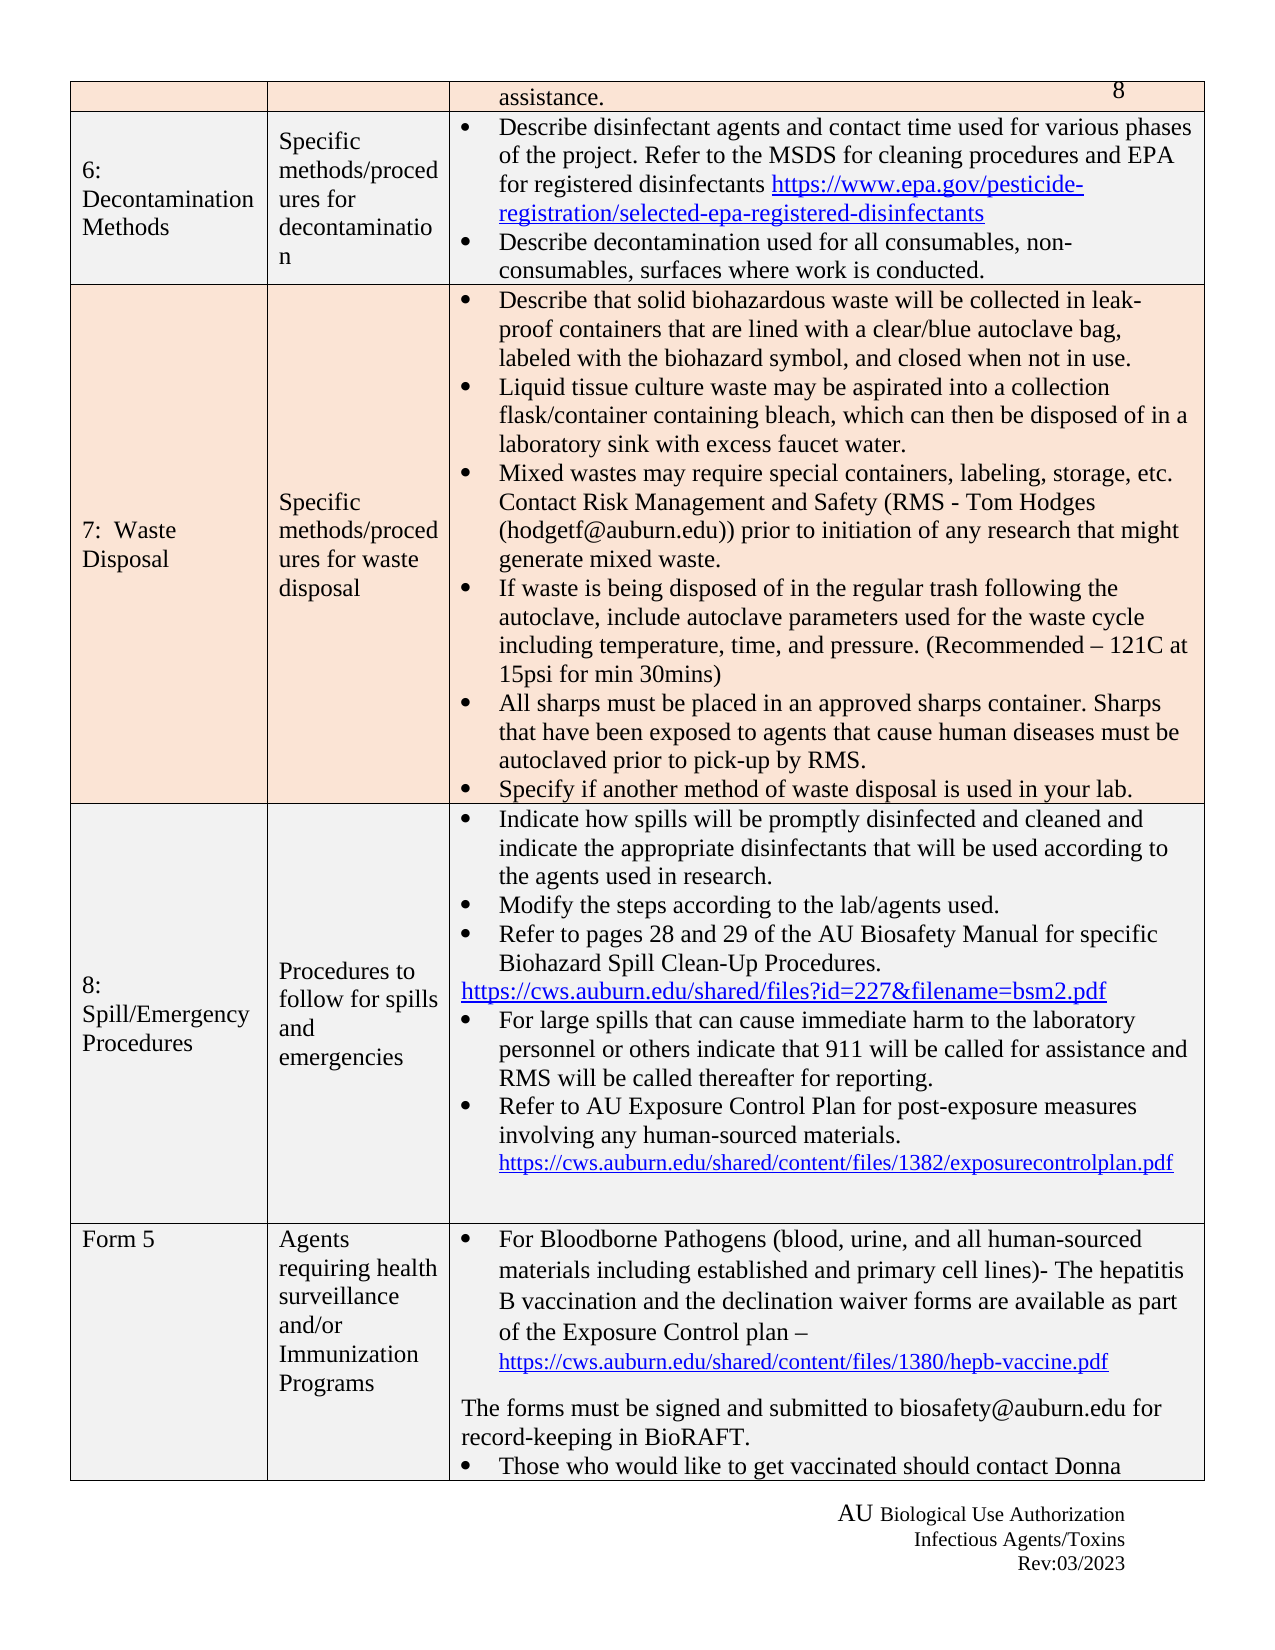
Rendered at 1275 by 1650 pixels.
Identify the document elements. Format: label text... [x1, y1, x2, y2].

table_cell Describe that solid biohazardous waste will be collected in leak-proof containers that are lined with a clear/blue autoclave bag, labeled with the biohazard symbol, and closed when not in use. Liquid tissue culture waste may be aspirated into a collection flask/container containing bleach, which can then be disposed of in a laboratory sink with excess faucet water. Mixed wastes may require special containers, labeling, storage, etc. Contact Risk Management and Safety (RMS - Tom Hodges ()) prior to initiation of any research that might generate mixed waste. If waste is being disposed of in the regular trash following the autoclave, include autoclave parameters used for the waste cycle including temperature, time, and pressure. (Recommended – 121C at 15psi for min 30mins) All sharps must be placed in an approved sharps container. Sharps that have been exposed to agents that cause human diseases must be autoclaved prior to pick-up by RMS. Specify if another method of waste disposal is used in your lab. [450, 285, 1204, 803]
table_cell Specific methods/procedures for decontamination [268, 112, 449, 284]
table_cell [450, 82, 1204, 111]
table_cell 7: Waste Disposal [71, 285, 267, 803]
table_cell Indicate how spills will be promptly disinfected and cleaned and indicate the appropriate disinfectants that will be used according to the agents used in research. Modify the steps according to the lab/agents used. Refer to pages 28 and 29 of the AU Biosafety Manual for specific Biohazard Spill Clean-Up Procedures. https://cws.auburn.edu/shared/files?id=227&filename=bsm2.pdf For large spills that can cause immediate harm to the laboratory personnel or others indicate that 911 will be called for assistance and RMS will be called thereafter for reporting. Refer to AU Exposure Control Plan for post-exposure measures involving any human-sourced materials. https://cws.auburn.edu/shared/content/files/1382/exposurecontrolplan.pdf [450, 804, 1204, 1223]
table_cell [450, 1224, 1204, 1480]
table_cell 6: Decontamination Methods [71, 112, 267, 284]
table_cell 8: Spill/Emergency Procedures [71, 804, 267, 1223]
table_cell Describe disinfectant agents and contact time used for various phases of the project. Refer to the MSDS for cleaning procedures and EPA for registered disinfectants https://www.epa.gov/pesticide-registration/selected-epa-registered-disinfectants Describe decontamination used for all consumables, non-consumables, surfaces where work is conducted. [450, 112, 1204, 284]
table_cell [71, 82, 267, 111]
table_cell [268, 82, 449, 111]
table_cell Procedures to follow for spills and emergencies [268, 804, 449, 1223]
table_cell Specific methods/procedures for waste disposal [268, 285, 449, 803]
table_cell Form 5 [71, 1224, 267, 1480]
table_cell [268, 1224, 449, 1480]
